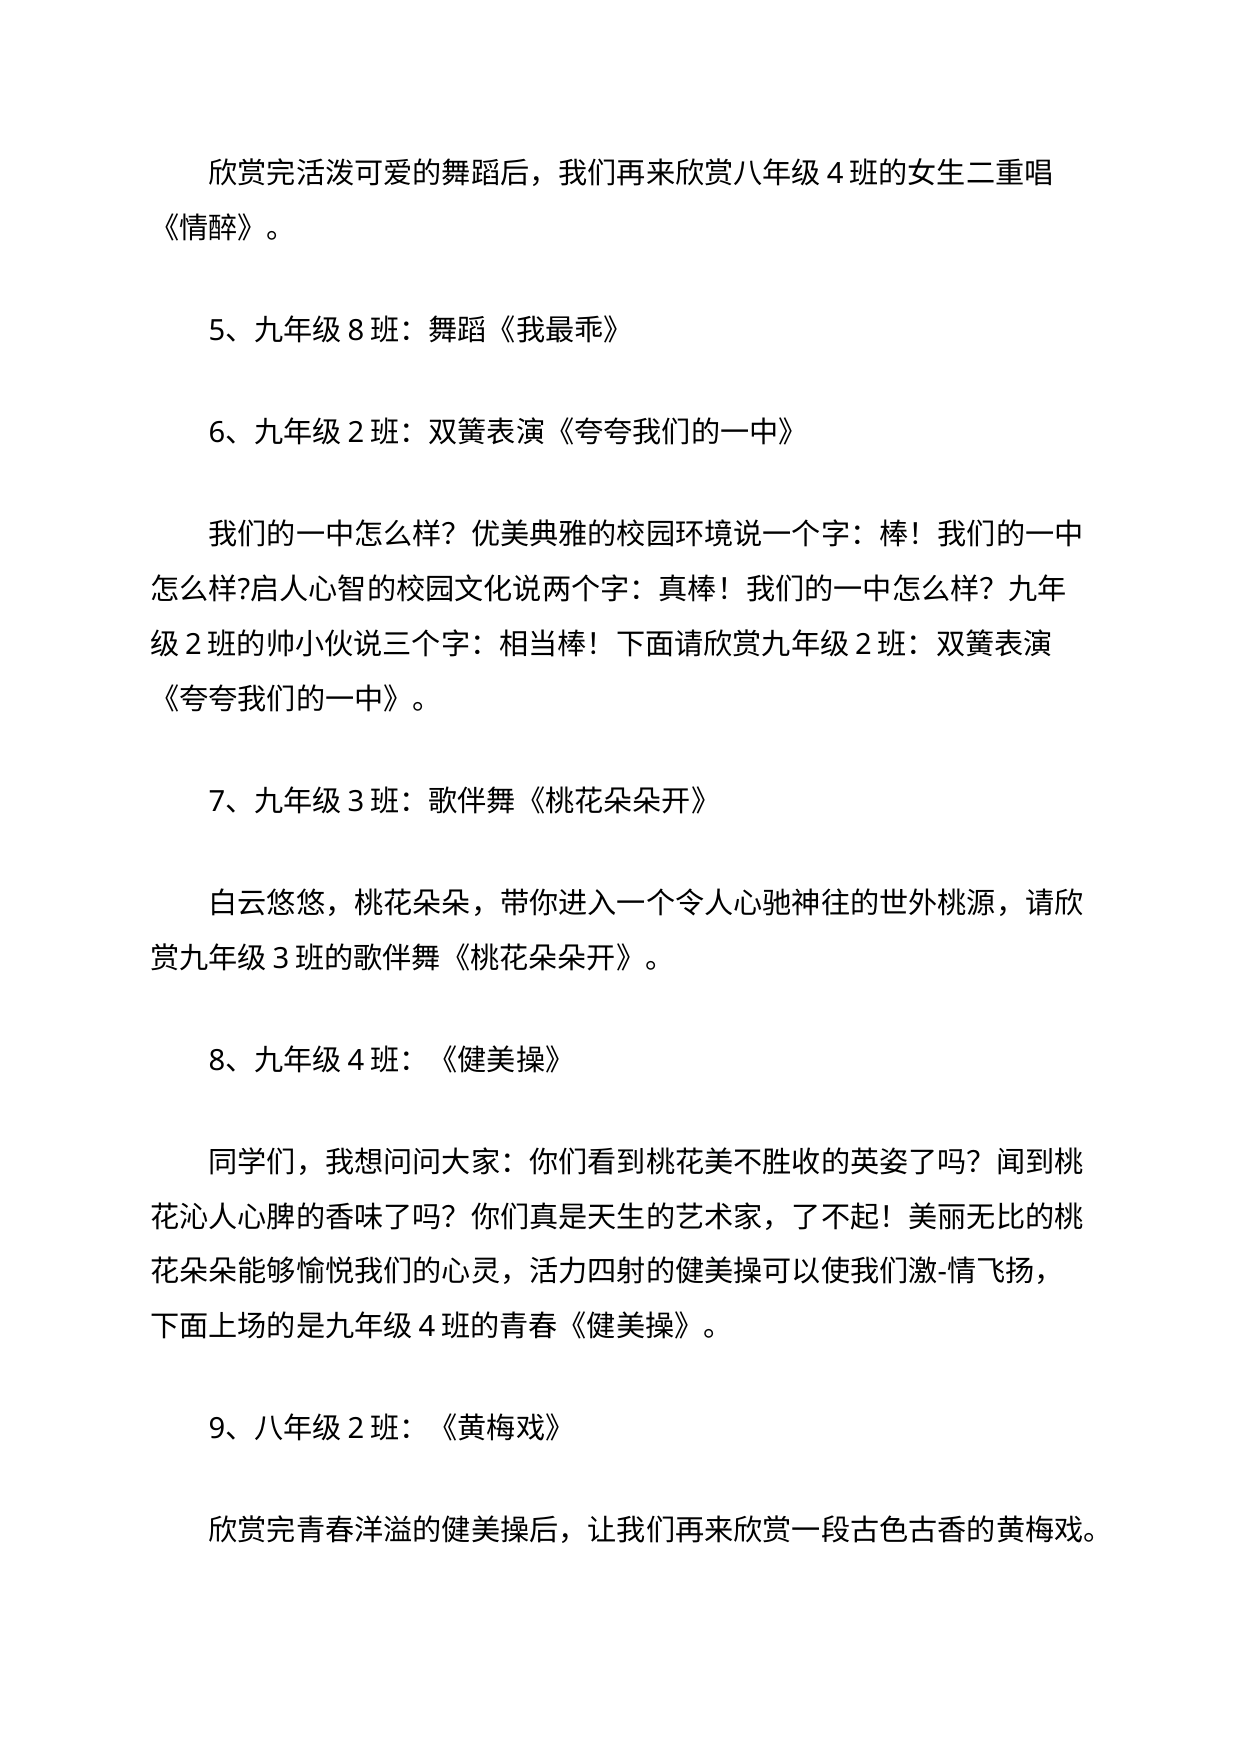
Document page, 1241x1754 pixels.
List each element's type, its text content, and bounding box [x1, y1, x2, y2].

text 9、八年级2班：《黄梅戏》 [150, 1405, 1090, 1447]
text 欣赏完活泼可爱的舞蹈后，我们再来欣赏八年级4班的女生二重唱《情醉》。 [150, 150, 1090, 247]
text 5、九年级8班：舞蹈《我最乖》 [150, 307, 1090, 349]
text 6、九年级2班：双簧表演《夸夸我们的一中》 [150, 409, 1090, 451]
text 欣赏完青春洋溢的健美操后，让我们再来欣赏一段古色古香的黄梅戏。 [150, 1507, 1090, 1549]
text 7、九年级3班：歌伴舞《桃花朵朵开》 [150, 777, 1090, 820]
text 8、九年级4班：《健美操》 [150, 1036, 1090, 1079]
text 白云悠悠，桃花朵朵，带你进入一个令人心驰神往的世外桃源，请欣赏九年级3班的歌伴舞《桃花朵朵开》。 [150, 879, 1090, 977]
text 同学们，我想问问大家：你们看到桃花美不胜收的英姿了吗？闻到桃花沁人心脾的香味了吗？你们真是天生的艺术家，了不起！美丽无比的桃花朵朵能够愉悦我们的心灵，活力四射的健美操可以使我们激-情飞扬，下面上场的是九年级4班的青春《健美操》。 [150, 1138, 1090, 1345]
text 我们的一中怎么样？优美典雅的校园环境说一个字：棒！我们的一中怎么样?启人心智的校园文化说两个字：真棒！我们的一中怎么样？九年级2班的帅小伙说三个字：相当棒！下面请欣赏九年级2班：双簧表演《夸夸我们的一中》。 [150, 511, 1090, 718]
